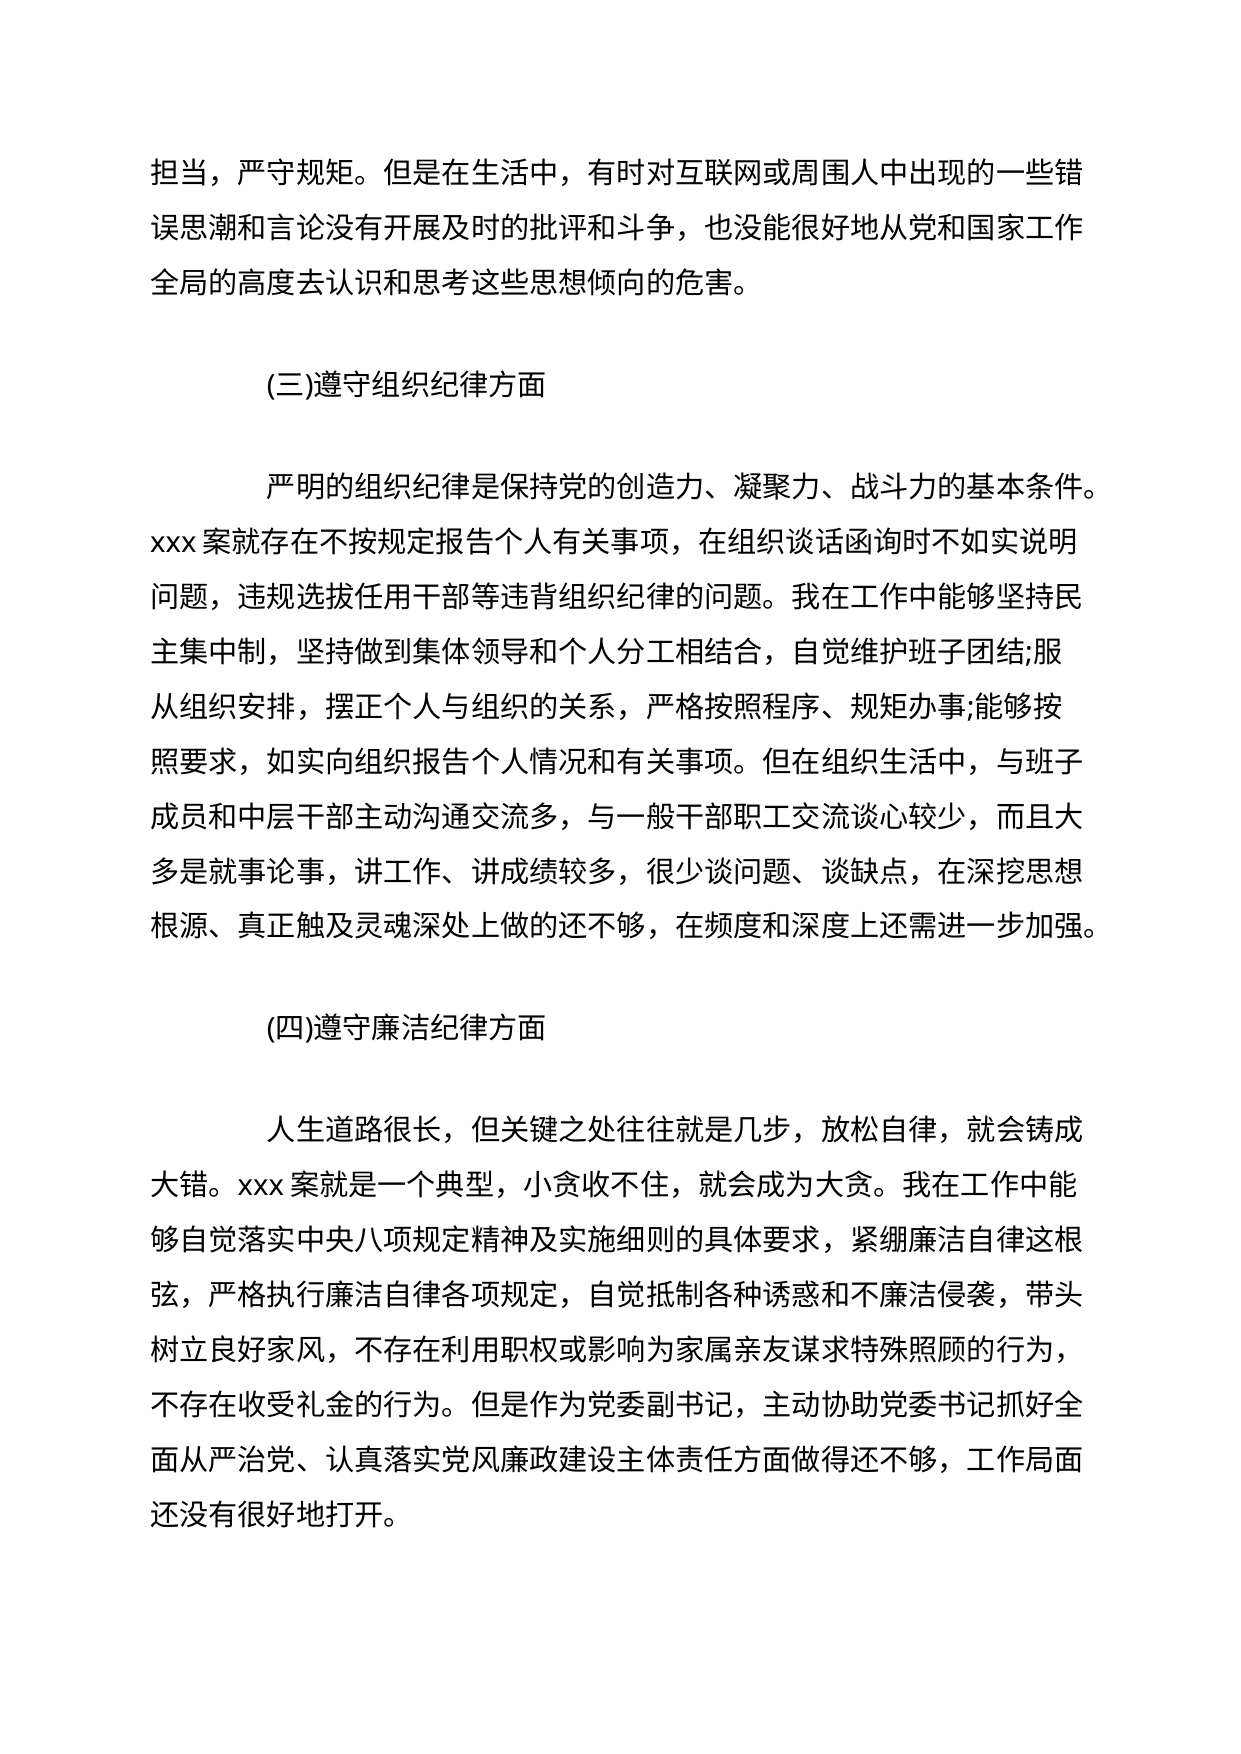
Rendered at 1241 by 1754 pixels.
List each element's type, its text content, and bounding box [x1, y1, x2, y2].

text 人生道路很长，但关键之处往往就是几步，放松自律，就会铸成大错。xxx案就是一个典型，小贪收不住，就会成为大贪。我在工作中能够自觉落实中央八项规定精神及实施细则的具体要求，紧绷廉洁自律这根弦，严格执行廉洁自律各项规定，自觉抵制各种诱惑和不廉洁侵袭，带头树立良好家风，不存在利用职权或影响为家属亲友谋求特殊照顾的行为，不存在收受礼金的行为。但是作为党委副书记，主动协助党委书记抓好全面从严治党、认真落实党风廉政建设主体责任方面做得还不够，工作局面还没有很好地打开。 [150, 1107, 1090, 1533]
text (三)遵守组织纪律方面 [150, 362, 1090, 404]
text (四)遵守廉洁纪律方面 [150, 1005, 1090, 1047]
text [150, 150, 1090, 302]
text 严明的组织纪律是保持党的创造力、凝聚力、战斗力的基本条件。xxx案就存在不按规定报告个人有关事项，在组织谈话函询时不如实说明问题，违规选拔任用干部等违背组织纪律的问题。我在工作中能够坚持民主集中制，坚持做到集体领导和个人分工相结合，自觉维护班子团结;服从组织安排，摆正个人与组织的关系，严格按照程序、规矩办事;能够按照要求，如实向组织报告个人情况和有关事项。但在组织生活中，与班子成员和中层干部主动沟通交流多，与一般干部职工交流谈心较少，而且大多是就事论事，讲工作、讲成绩较多，很少谈问题、谈缺点，在深挖思想根源、真正触及灵魂深处上做的还不够，在频度和深度上还需进一步加强。 [150, 463, 1090, 945]
